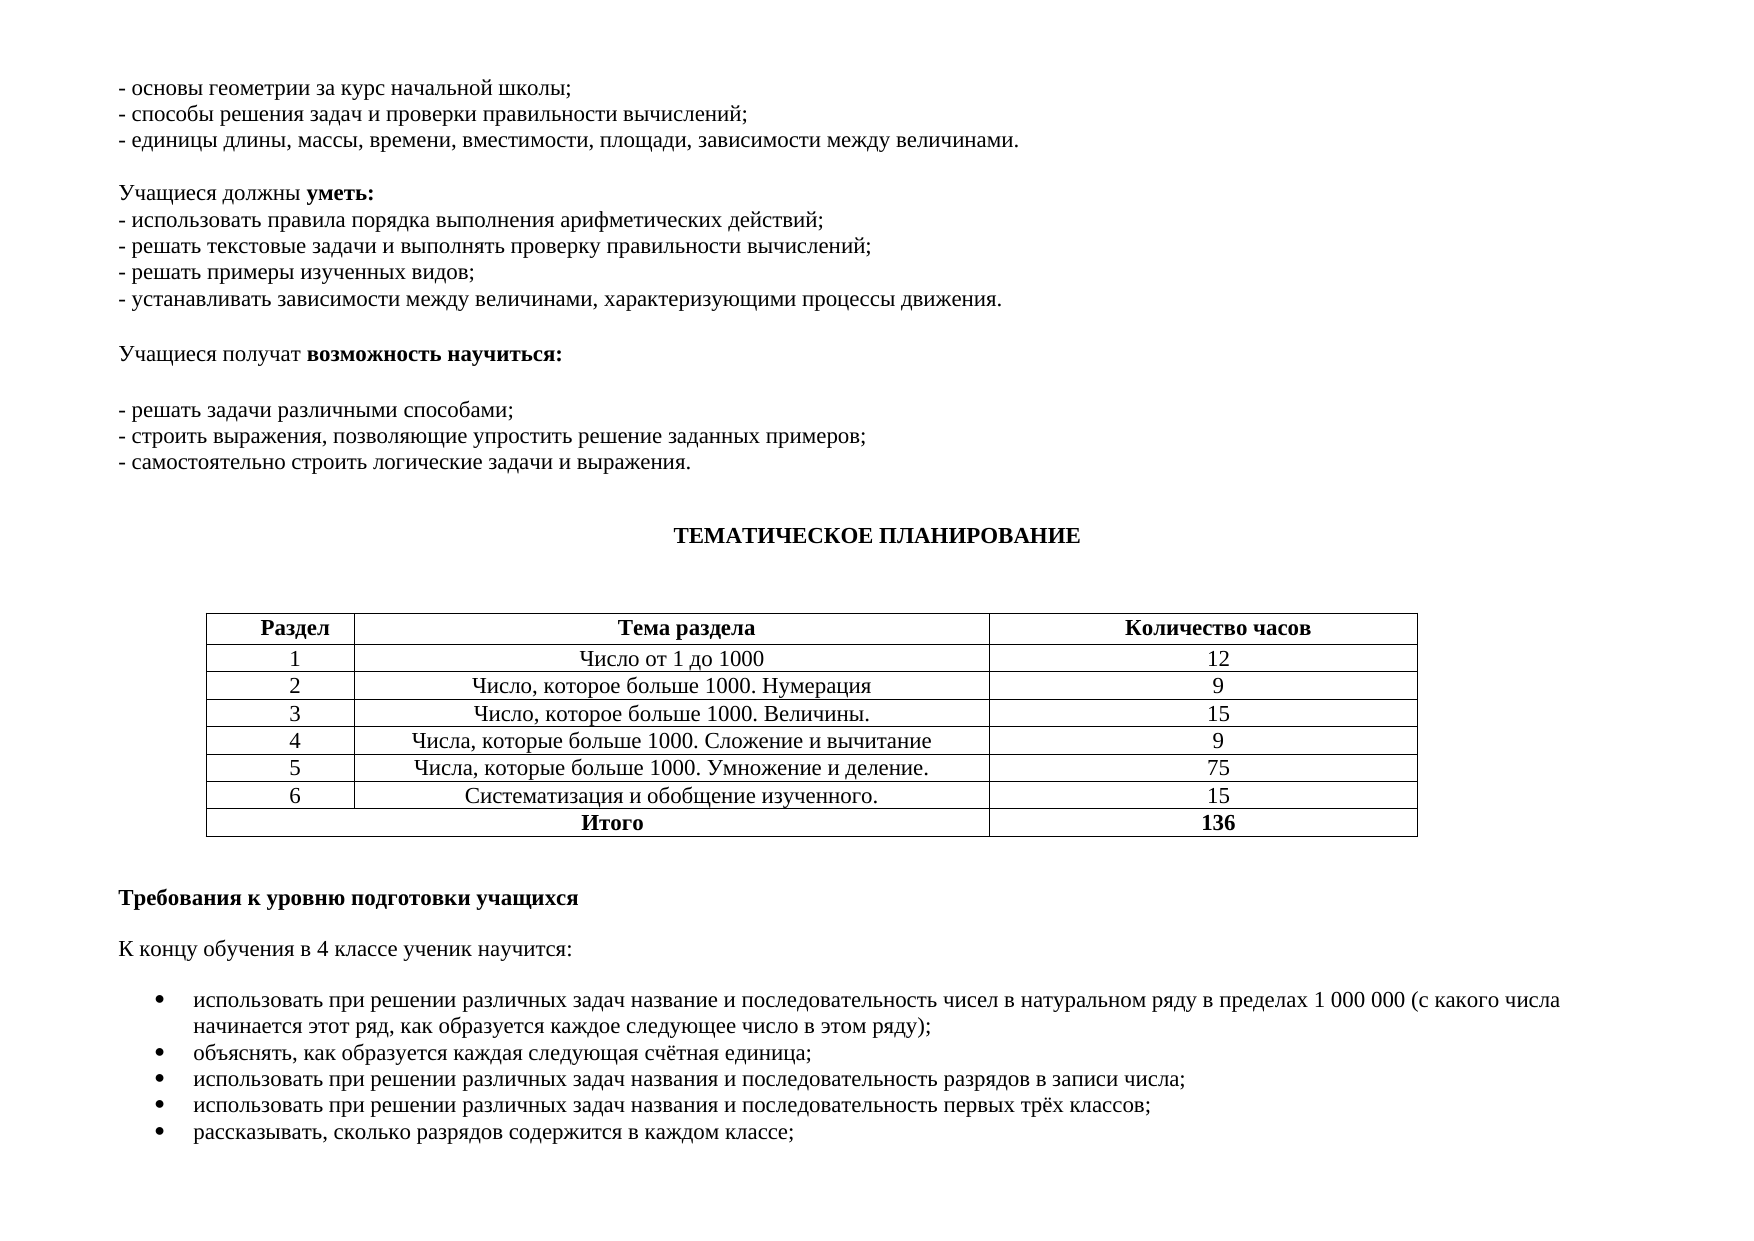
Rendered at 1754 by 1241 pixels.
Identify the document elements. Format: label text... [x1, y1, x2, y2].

text - самостоятельно строить логические задачи и выражения. [118, 448, 1636, 475]
text Учащиеся должны уметь: [118, 179, 1636, 206]
table_cell Число, которое больше 1000. Нумерация [355, 672, 989, 699]
table_cell 5 [207, 755, 354, 781]
list рассказывать, сколько разрядов содержится в каждом классе; [156, 1118, 1636, 1144]
table_cell Число, которое больше 1000. Величины. [355, 700, 989, 726]
list использовать при решении различных задач названия и последовательность первых трёх классов; [156, 1091, 1636, 1118]
table_cell 15 [990, 700, 1417, 726]
list использовать при решении различных задач название и последовательность чисел в натуральном ряду в пределах 1 000 000 (с какого числа начинается этот ряд, как образуется каждое следующее число в этом ряду); [156, 986, 1636, 1039]
table_cell 15 [990, 782, 1417, 808]
text - решать задачи различными способами; [118, 396, 1636, 422]
table_cell Итого [207, 809, 989, 836]
text - решать примеры изученных видов; [118, 258, 1636, 285]
text ТЕМАТИЧЕСКОЕ ПЛАНИРОВАНИЕ [118, 522, 1636, 548]
list объяснять, как образуется каждая следующая счётная единица; [156, 1039, 1636, 1065]
text - строить выражения, позволяющие упростить решение заданных примеров; [118, 422, 1636, 448]
table_cell Систематизация и обобщение изученного. [355, 782, 989, 808]
table_cell Числа, которые больше 1000. Умножение и деление. [355, 755, 989, 781]
text - основы геометрии за курс начальной школы; [118, 74, 1636, 100]
text К концу обучения в 4 классе ученик научится: [118, 935, 1636, 961]
table_header Тема раздела [355, 614, 989, 644]
table_header Количество часов [990, 614, 1417, 644]
table_cell Числа, которые больше 1000. Сложение и вычитание [355, 727, 989, 753]
text - способы решения задач и проверки правильности вычислений; [118, 100, 1636, 127]
table_cell Число от 1 до 1000 [355, 645, 989, 671]
table_cell 12 [990, 645, 1417, 671]
table_cell 9 [990, 727, 1417, 753]
list использовать при решении различных задач названия и последовательность разрядов в записи числа; [156, 1065, 1636, 1091]
table_cell 3 [207, 700, 354, 726]
table_cell 4 [207, 727, 354, 753]
text - единицы длины, массы, времени, вместимости, площади, зависимости между величинами. [118, 127, 1636, 153]
table_cell 6 [207, 782, 354, 808]
table_header Раздел [207, 614, 354, 644]
text - решать текстовые задачи и выполнять проверку правильности вычислений; [118, 232, 1636, 258]
text Требования к уровню подготовки учащихся [118, 884, 1636, 910]
table_cell 9 [990, 672, 1417, 699]
table_cell 1 [207, 645, 354, 671]
text - устанавливать зависимости между величинами, характеризующими процессы движения. [118, 285, 1636, 311]
table_cell 75 [990, 755, 1417, 781]
text Учащиеся получат возможность научиться: [118, 340, 1636, 367]
table_cell 2 [207, 672, 354, 699]
text - использовать правила порядка выполнения арифметических действий; [118, 206, 1636, 232]
table_cell 136 [990, 809, 1417, 836]
